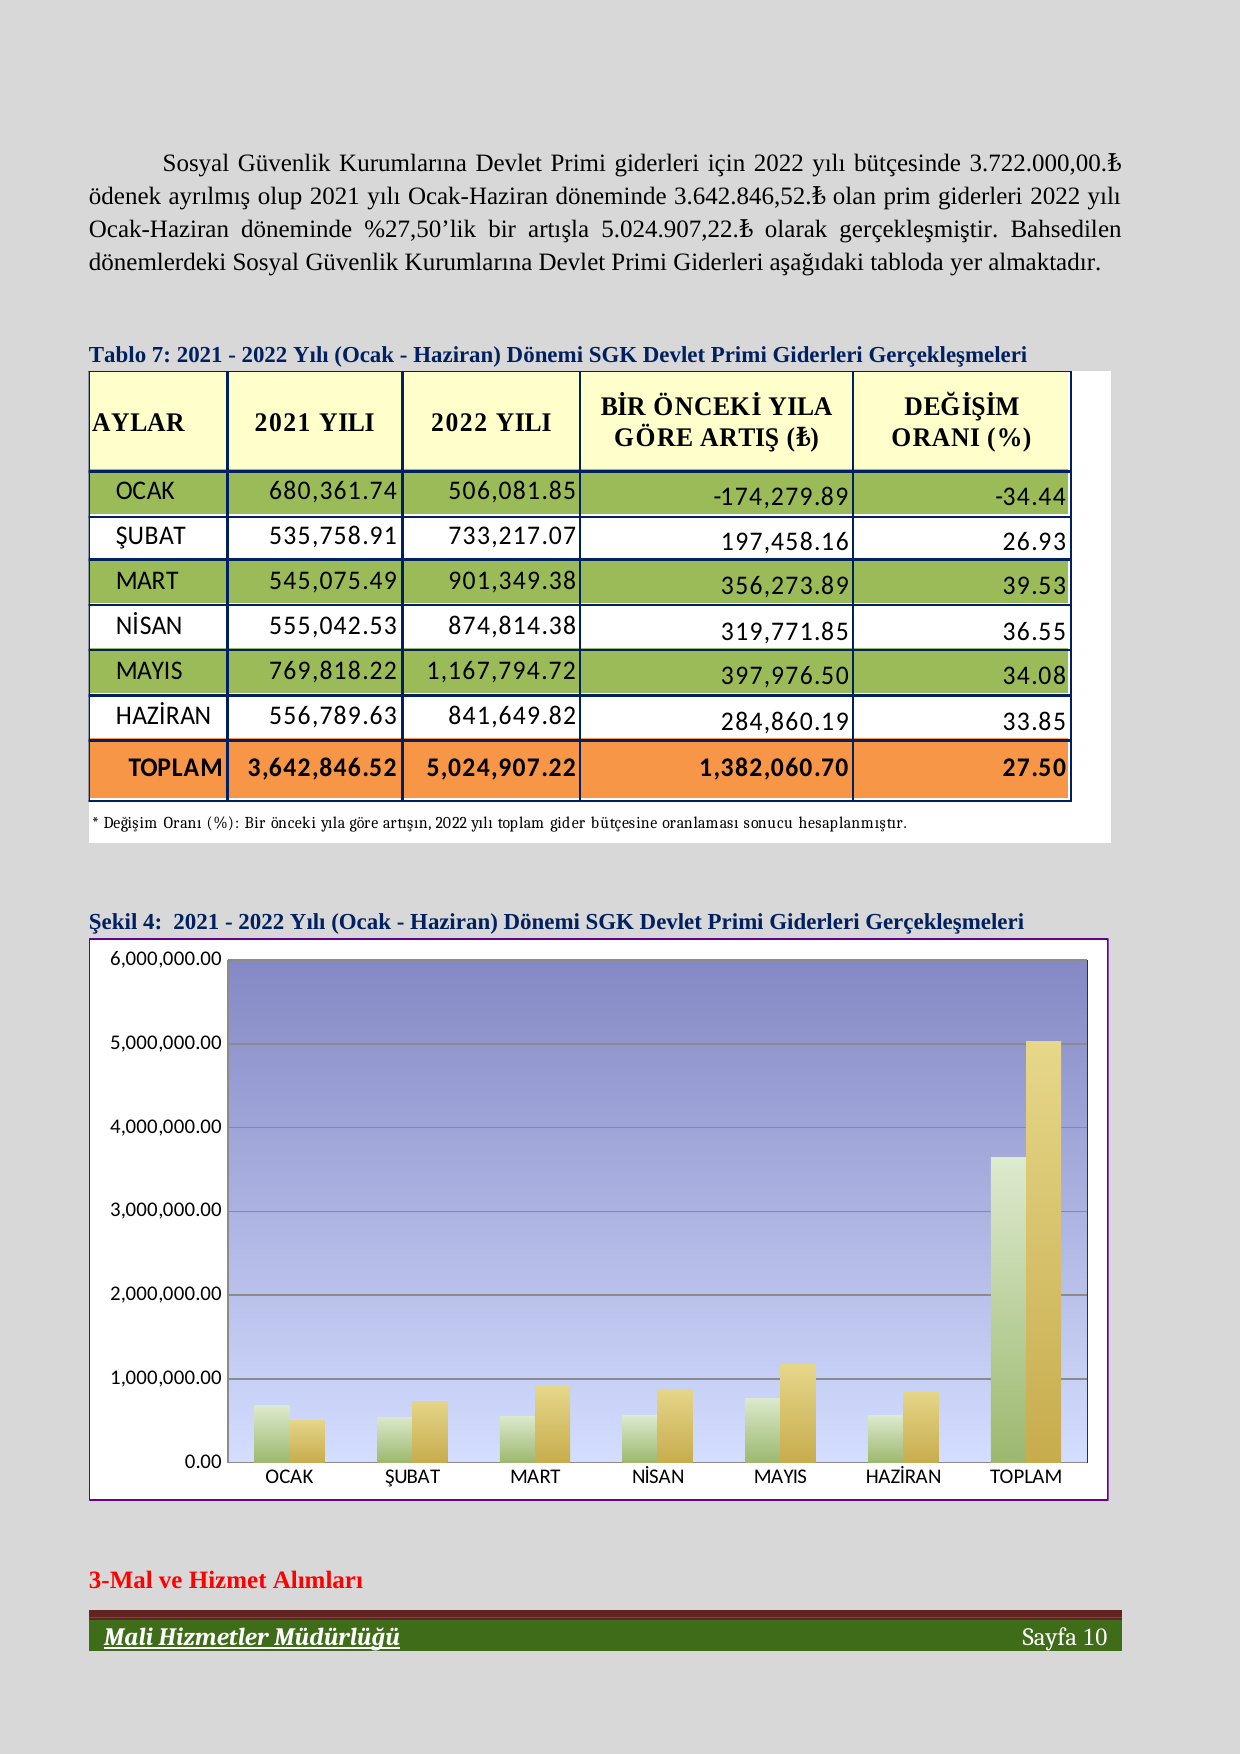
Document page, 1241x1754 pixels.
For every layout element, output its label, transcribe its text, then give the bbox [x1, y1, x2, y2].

text Tablo 7: 2021 - 2022 Yılı (Ocak - Haziran) Dönemi SGK Devlet Primi Giderleri Gerçekleşmeleri [89, 341, 1122, 367]
text 3-Mal ve Hizmet Alımları [89, 1566, 1122, 1594]
text Şekil 4: 2021 - 2022 Yılı (Ocak - Haziran) Dönemi SGK Devlet Primi Giderleri Gerçekleşmeleri [89, 908, 1122, 934]
text Sosyal Güvenlik Kurumlarına Devlet Primi giderleri için 2022 yılı bütçesinde 3.722.000,00.₺ ödenek ayrılmış olup 2021 yılı Ocak-Haziran döneminde 3.642.846,52.₺ olan prim giderleri 2022 yılı Ocak-Haziran döneminde %27,50’lik bir artışla 5.024.907,22.₺ olarak gerçekleşmiştir. Bahsedilen dönemlerdeki Sosyal Güvenlik Kurumlarına Devlet Primi Giderleri aşağıdaki tabloda yer almaktadır. [89, 148, 1122, 276]
